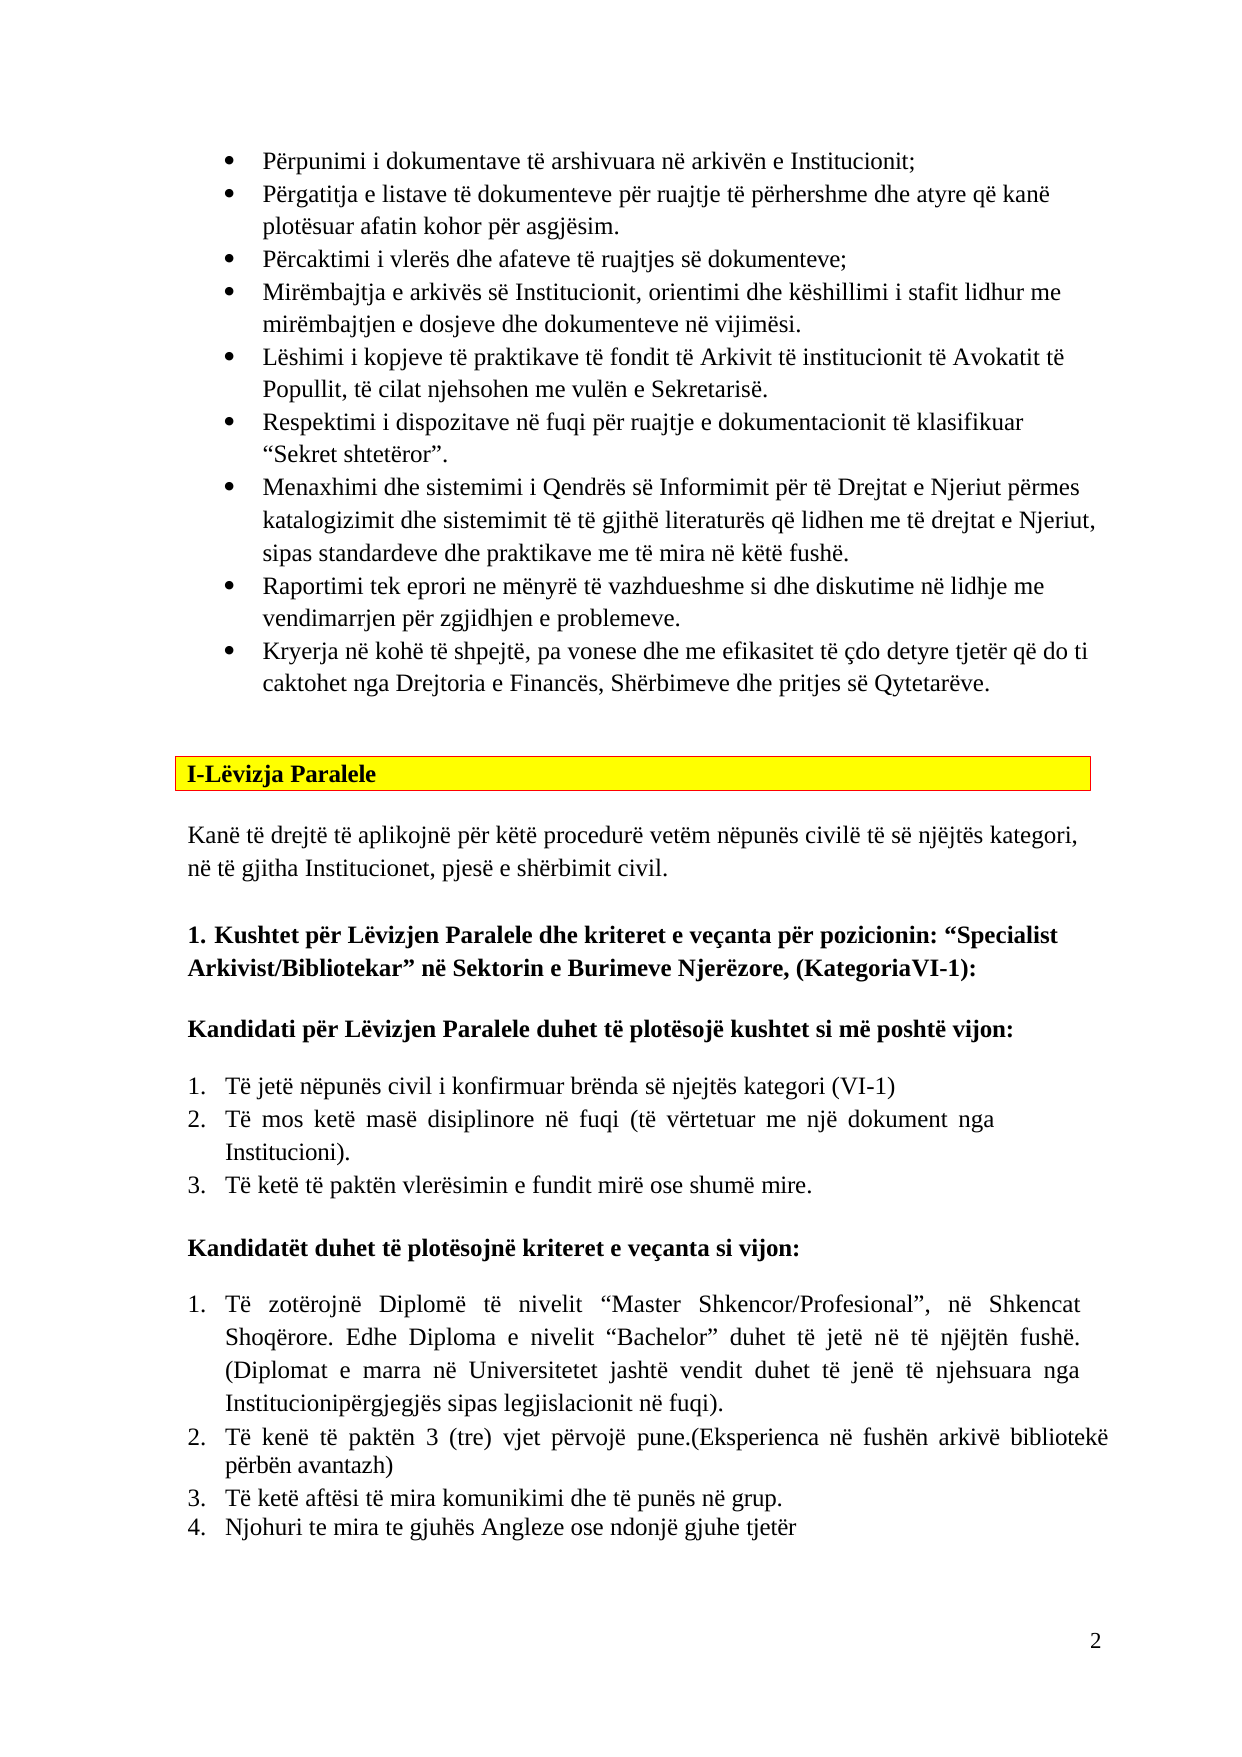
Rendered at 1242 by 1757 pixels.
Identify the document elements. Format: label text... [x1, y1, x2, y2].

list Menaxhimi dhe sistemimi i Qendrës së Informimit për të Drejtat e Njeriut përmes katalogizimit dhe sistemimit të të gjithë literaturës që lidhen me të drejtat e Njeriut, sipas standardeve dhe praktikave me të mira në këtë fushë. [225, 472, 1096, 567]
list Përgatitja e listave të dokumenteve për ruajtje të përhershme dhe atyre që kanë plotësuar afatin kohor për asgjësim. [225, 179, 1050, 240]
list Raportimi tek eprori ne mënyrë të vazhdueshme si dhe diskutime në lidhje me vendimarrjen për zgjidhjen e problemeve. [225, 571, 1044, 632]
list Kryerja në kohë të shpejtë, pa vonese dhe me efikasitet të çdo detyre tjetër që do ti caktohet nga Drejtoria e Financës, Shërbimeve dhe pritjes së Qytetarëve. [225, 636, 1088, 697]
list Të ketë aftësi të mira komunikimi dhe të punës në grup. [187, 1483, 1109, 1512]
list Njohuri te mira te gjuhës Angleze ose ndonjë gjuhe tjetër [187, 1512, 1109, 1541]
list Të jetë nëpunës civil i konfirmuar brënda së njejtës kategori (VI-1) [187, 1071, 1109, 1100]
list Përpunimi i dokumentave të arshivuara në arkivën e Institucionit; [225, 146, 1109, 175]
list Të kenë të paktën 3 (tre) vjet përvojë pune.(Eksperienca në fushën arkivë bibliotekë përbën avantazh) [187, 1422, 1109, 1479]
list Përcaktimi i vlerës dhe afateve të ruajtjes së dokumenteve; [225, 244, 1109, 273]
list Mirëmbajtja e arkivës së Institucionit, orientimi dhe këshillimi i stafit lidhur me mirëmbajtjen e dosjeve dhe dokumenteve në vijimësi. [225, 277, 1062, 338]
list Respektimi i dispozitave në fuqi për ruajtje e dokumentacionit të klasifikuar “Sekret shtetëror”. [225, 407, 1024, 468]
list Të zotërojnë Diplomë të nivelit “Master Shkencor/Profesional”, në Shkencat Shoqërore. Edhe Diploma e nivelit “Bachelor” duhet të jetë në të njëjtën fushë. (Diplomat e marra në Universitetet jashtë vendit duhet të jenë të njehsuara nga Institucionipërgjegjës sipas legjislacionit në fuqi). [187, 1289, 1081, 1417]
subtitle Kushtet për Lëvizjen Paralele dhe kriteret e veçanta për pozicionin: “Specialist Arkivist/Bibliotekar” në Sektorin e Burimeve Njerëzore, (KategoriaVI-1): [187, 920, 1081, 982]
list Të ketë të paktën vlerësimin e fundit mirë ose shumë mire. [187, 1170, 1109, 1199]
subtitle Kandidatët duhet të plotësojnë kriteret e veçanta si vijon: [187, 1233, 1109, 1261]
text Kandidati për Lëvizjen Paralele duhet të plotësojë kushtet si më poshtë vijon: [187, 1014, 1109, 1043]
list Të mos ketë masë disiplinore në fuqi (të vërtetuar me një dokument nga Institucioni). [187, 1104, 1004, 1166]
list Lëshimi i kopjeve të praktikave të fondit të Arkivit të institucionit të Avokatit të Popullit, të cilat njehsohen me vulën e Sekretarisë. [225, 342, 1065, 403]
text Kanë të drejtë të aplikojnë për këtë procedurë vetëm nëpunës civilë të së njëjtës kategori, në të gjitha Institucionet, pjesë e shërbimit civil. [187, 778, 1079, 882]
